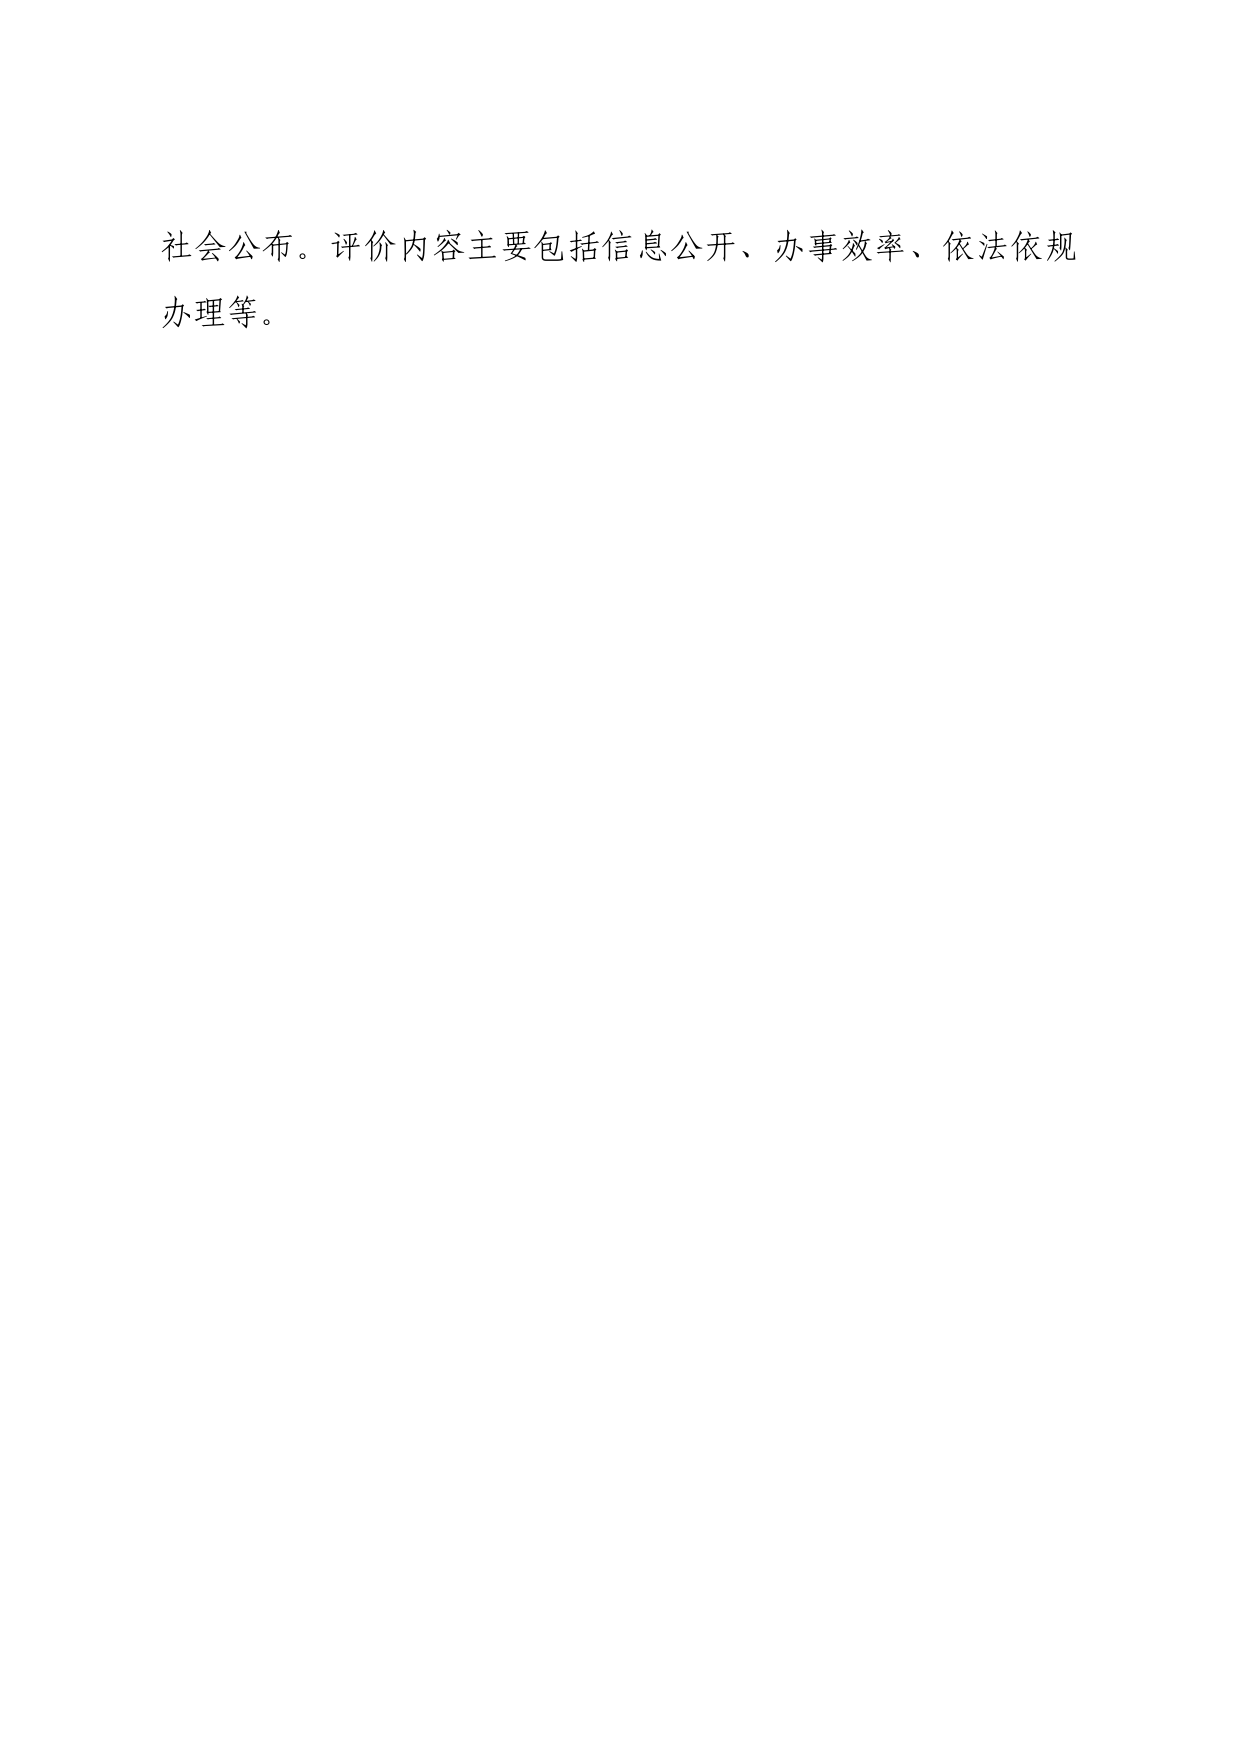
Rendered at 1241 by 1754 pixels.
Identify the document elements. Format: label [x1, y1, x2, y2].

text [159, 211, 1081, 343]
